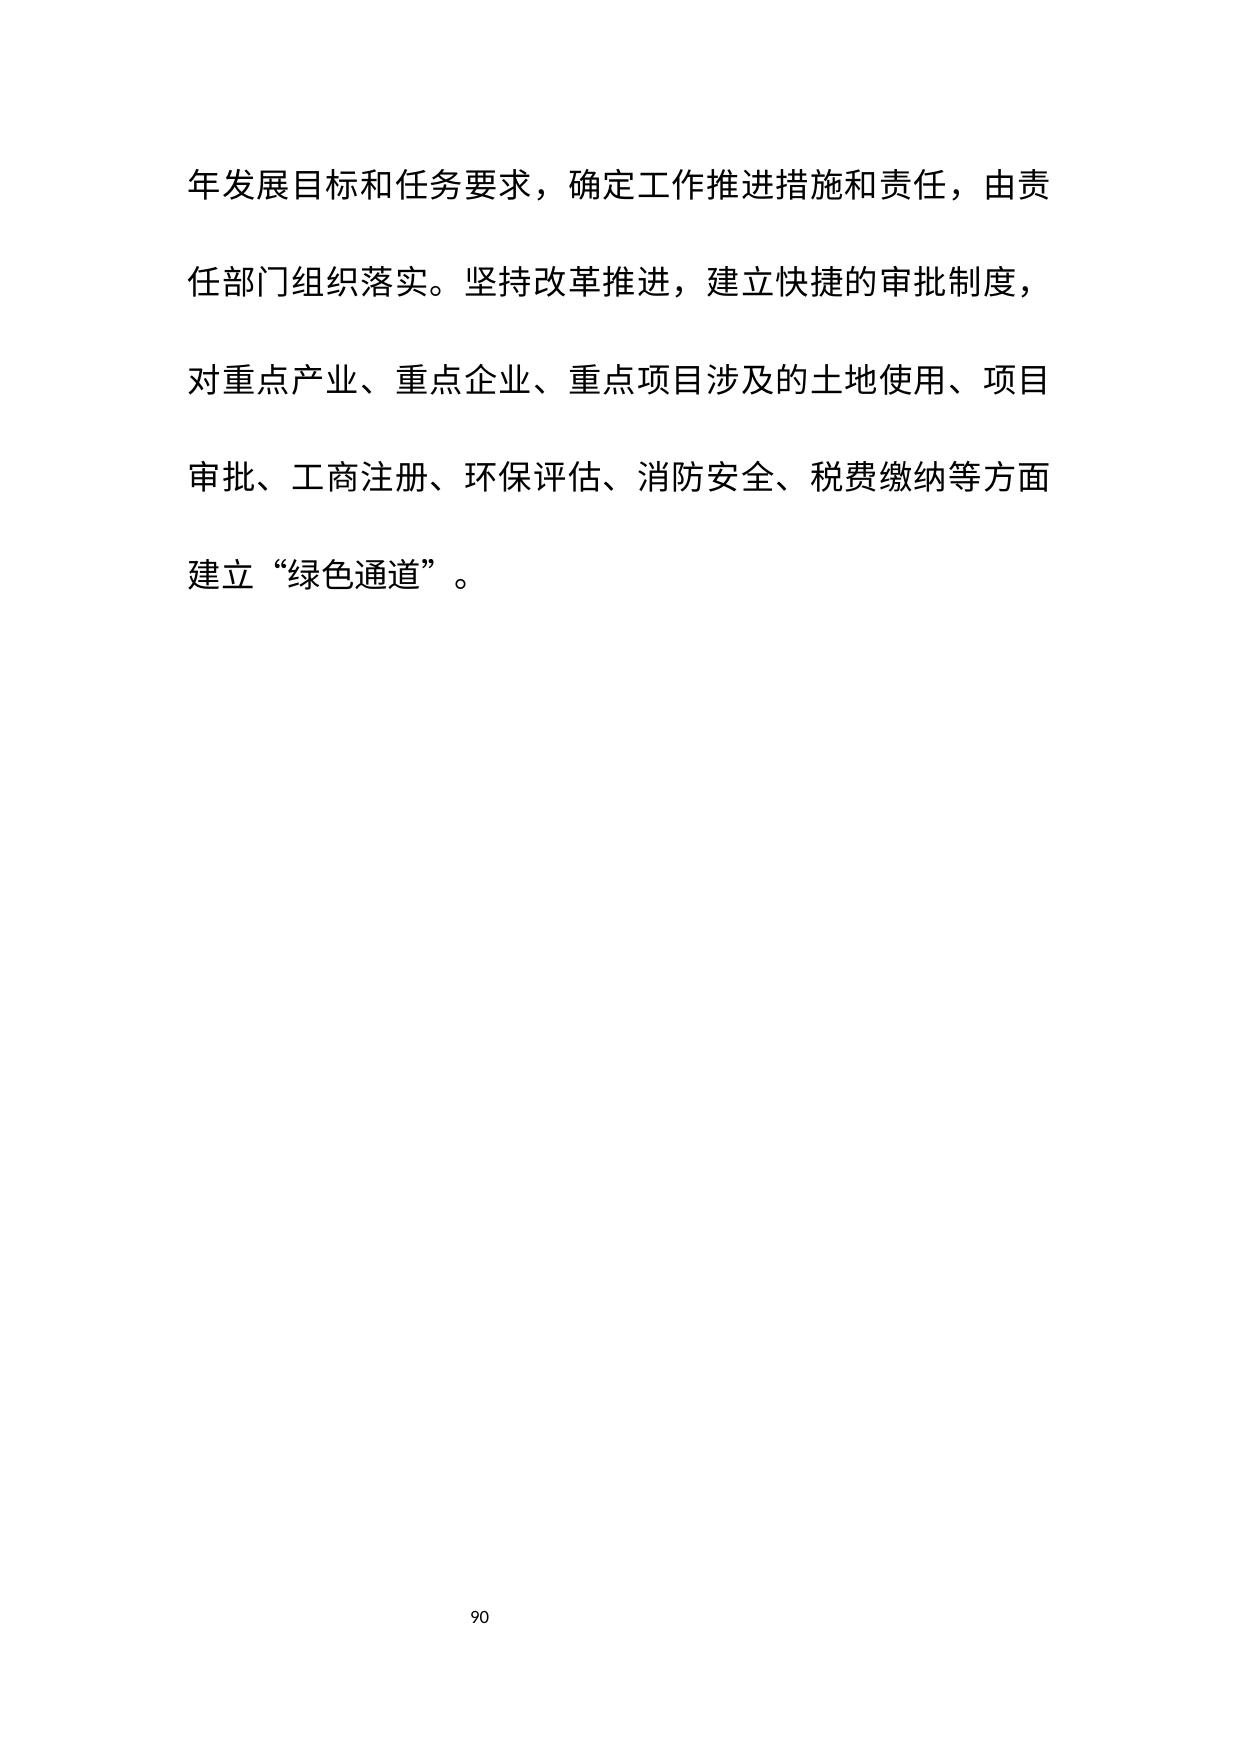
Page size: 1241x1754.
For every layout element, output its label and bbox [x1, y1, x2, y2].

text [187, 150, 1053, 605]
